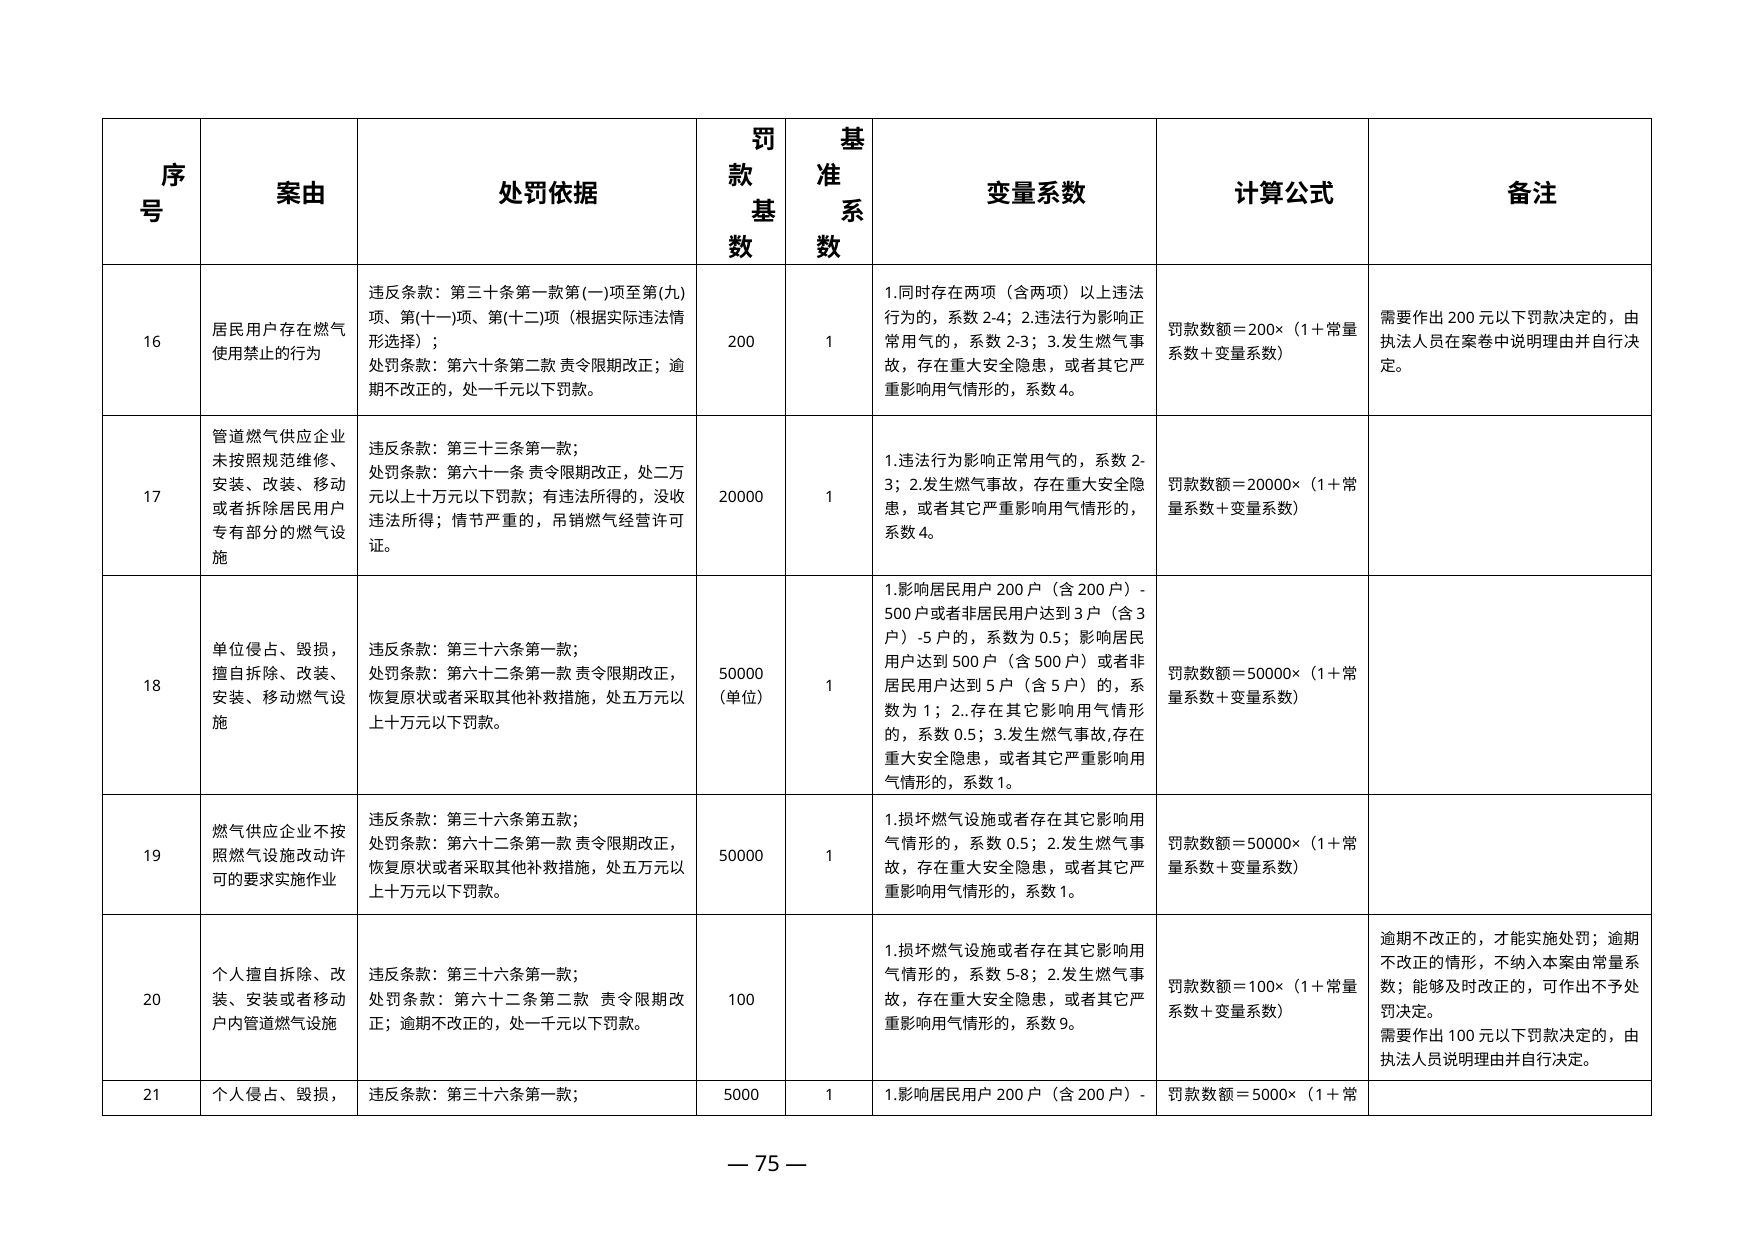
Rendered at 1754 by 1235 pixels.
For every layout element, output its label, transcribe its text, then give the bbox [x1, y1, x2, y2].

table_header 罚款 基数 [697, 119, 785, 264]
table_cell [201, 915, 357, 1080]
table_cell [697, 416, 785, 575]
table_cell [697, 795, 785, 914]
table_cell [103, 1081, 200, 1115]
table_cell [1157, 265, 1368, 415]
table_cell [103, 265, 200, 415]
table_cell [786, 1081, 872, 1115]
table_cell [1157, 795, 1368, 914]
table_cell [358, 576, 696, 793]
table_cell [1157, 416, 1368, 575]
table_header 案由 [201, 119, 357, 264]
table_header 备注 [1369, 119, 1651, 264]
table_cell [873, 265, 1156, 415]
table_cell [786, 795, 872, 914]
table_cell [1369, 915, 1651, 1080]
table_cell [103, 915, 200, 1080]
table_header 处罚依据 [358, 119, 696, 264]
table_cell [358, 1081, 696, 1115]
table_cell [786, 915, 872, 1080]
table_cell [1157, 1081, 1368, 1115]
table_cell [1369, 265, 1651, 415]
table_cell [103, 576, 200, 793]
table_header 基准 系数 [786, 119, 872, 264]
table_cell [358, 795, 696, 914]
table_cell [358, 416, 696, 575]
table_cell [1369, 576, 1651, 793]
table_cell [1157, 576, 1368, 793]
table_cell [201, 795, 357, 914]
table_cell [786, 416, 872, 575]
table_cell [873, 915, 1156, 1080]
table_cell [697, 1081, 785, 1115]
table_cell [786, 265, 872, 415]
table_header 计算公式 [1157, 119, 1368, 264]
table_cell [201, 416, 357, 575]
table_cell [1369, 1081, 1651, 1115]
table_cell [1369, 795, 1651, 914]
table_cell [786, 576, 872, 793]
table_header 变量系数 [873, 119, 1156, 264]
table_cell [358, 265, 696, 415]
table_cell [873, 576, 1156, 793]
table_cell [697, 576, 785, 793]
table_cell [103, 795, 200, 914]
table_header 序号 [103, 119, 200, 264]
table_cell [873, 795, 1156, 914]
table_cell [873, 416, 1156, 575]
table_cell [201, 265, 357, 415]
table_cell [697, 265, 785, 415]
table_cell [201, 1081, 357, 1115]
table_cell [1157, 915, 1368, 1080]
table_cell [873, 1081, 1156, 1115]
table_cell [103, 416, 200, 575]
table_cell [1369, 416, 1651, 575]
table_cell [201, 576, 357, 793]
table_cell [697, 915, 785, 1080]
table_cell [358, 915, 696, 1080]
